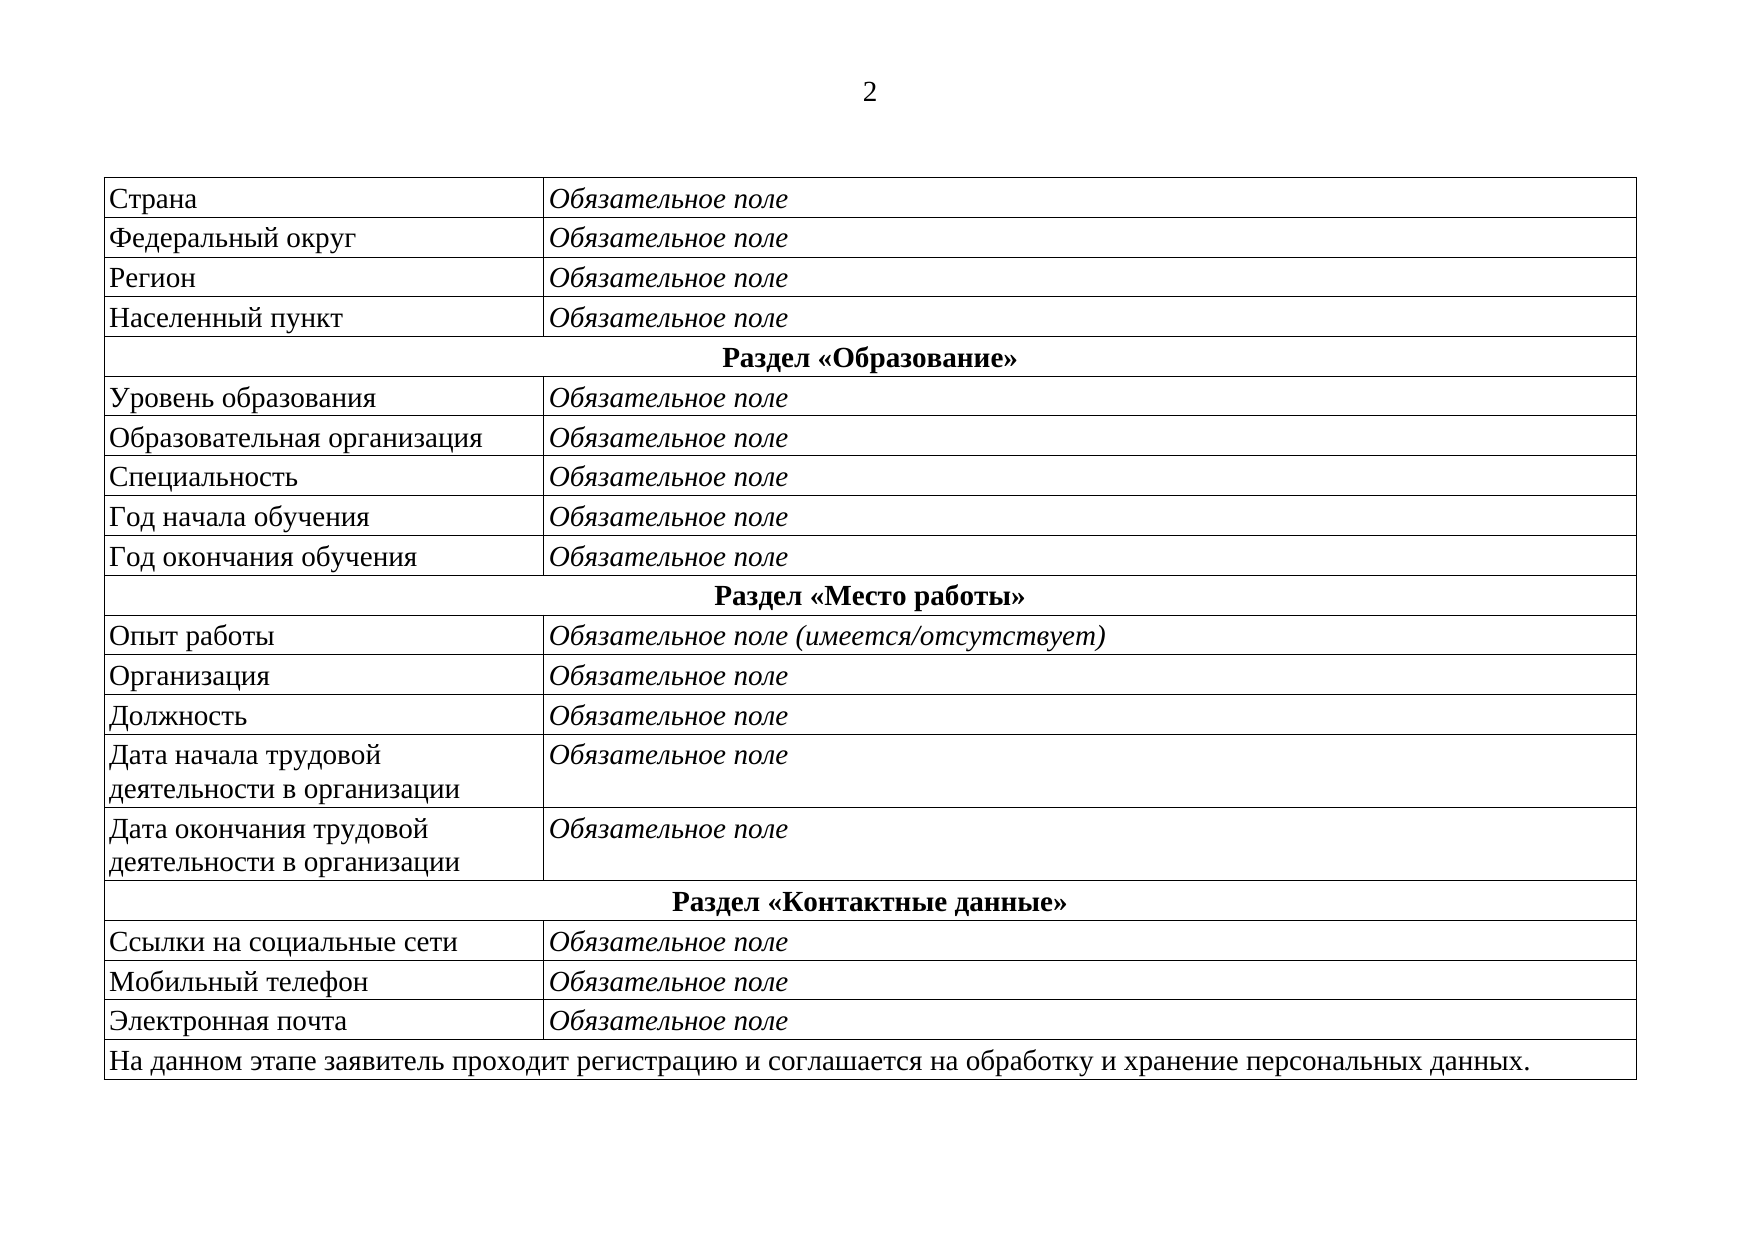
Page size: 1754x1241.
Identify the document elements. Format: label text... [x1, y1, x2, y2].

table_cell Населенный пункт [105, 297, 543, 336]
table_header Страна [105, 178, 543, 217]
table_cell Дата начала трудовой деятельности в организации [105, 735, 543, 807]
table_cell Обязательное поле [544, 735, 1636, 807]
table_cell Регион [105, 258, 543, 296]
table_cell Обязательное поле [544, 258, 1636, 296]
table_cell Дата окончания трудовой деятельности в организации [105, 808, 543, 880]
table_cell Обязательное поле [544, 496, 1636, 535]
table_cell Электронная почта [105, 1000, 543, 1039]
table_cell Год начала обучения [105, 496, 543, 535]
table_cell Обязательное поле [544, 536, 1636, 574]
table_cell Обязательное поле [544, 377, 1636, 415]
table_cell Обязательное поле [544, 218, 1636, 257]
table_header Обязательное поле [544, 178, 1636, 217]
table_cell Обязательное поле (имеется/отсутствует) [544, 616, 1636, 654]
table_cell Обязательное поле [544, 961, 1636, 999]
table_cell Раздел «Контактные данные» [105, 881, 1636, 920]
table_cell Должность [105, 695, 543, 734]
table_cell Организация [105, 655, 543, 694]
table_cell Обязательное поле [544, 1000, 1636, 1039]
table_cell Раздел «Образование» [105, 337, 1636, 376]
table_cell Мобильный телефон [105, 961, 543, 999]
table_cell Обязательное поле [544, 416, 1636, 455]
table_cell Обязательное поле [544, 921, 1636, 959]
table_cell Ссылки на социальные сети [105, 921, 543, 959]
table_cell Обязательное поле [544, 456, 1636, 495]
table_cell Опыт работы [105, 616, 543, 654]
table_cell Обязательное поле [544, 695, 1636, 734]
table_cell На данном этапе заявитель проходит регистрацию и соглашается на обработку и хранение персональных данных. [105, 1040, 1636, 1079]
table_cell Раздел «Место работы» [105, 576, 1636, 614]
table_cell Год окончания обучения [105, 536, 543, 574]
table_cell Федеральный округ [105, 218, 543, 257]
table_cell Специальность [105, 456, 543, 495]
table_cell Образовательная организация [105, 416, 543, 455]
table_cell Обязательное поле [544, 808, 1636, 880]
table_cell Уровень образования [105, 377, 543, 415]
table_cell Обязательное поле [544, 655, 1636, 694]
table_cell Обязательное поле [544, 297, 1636, 336]
